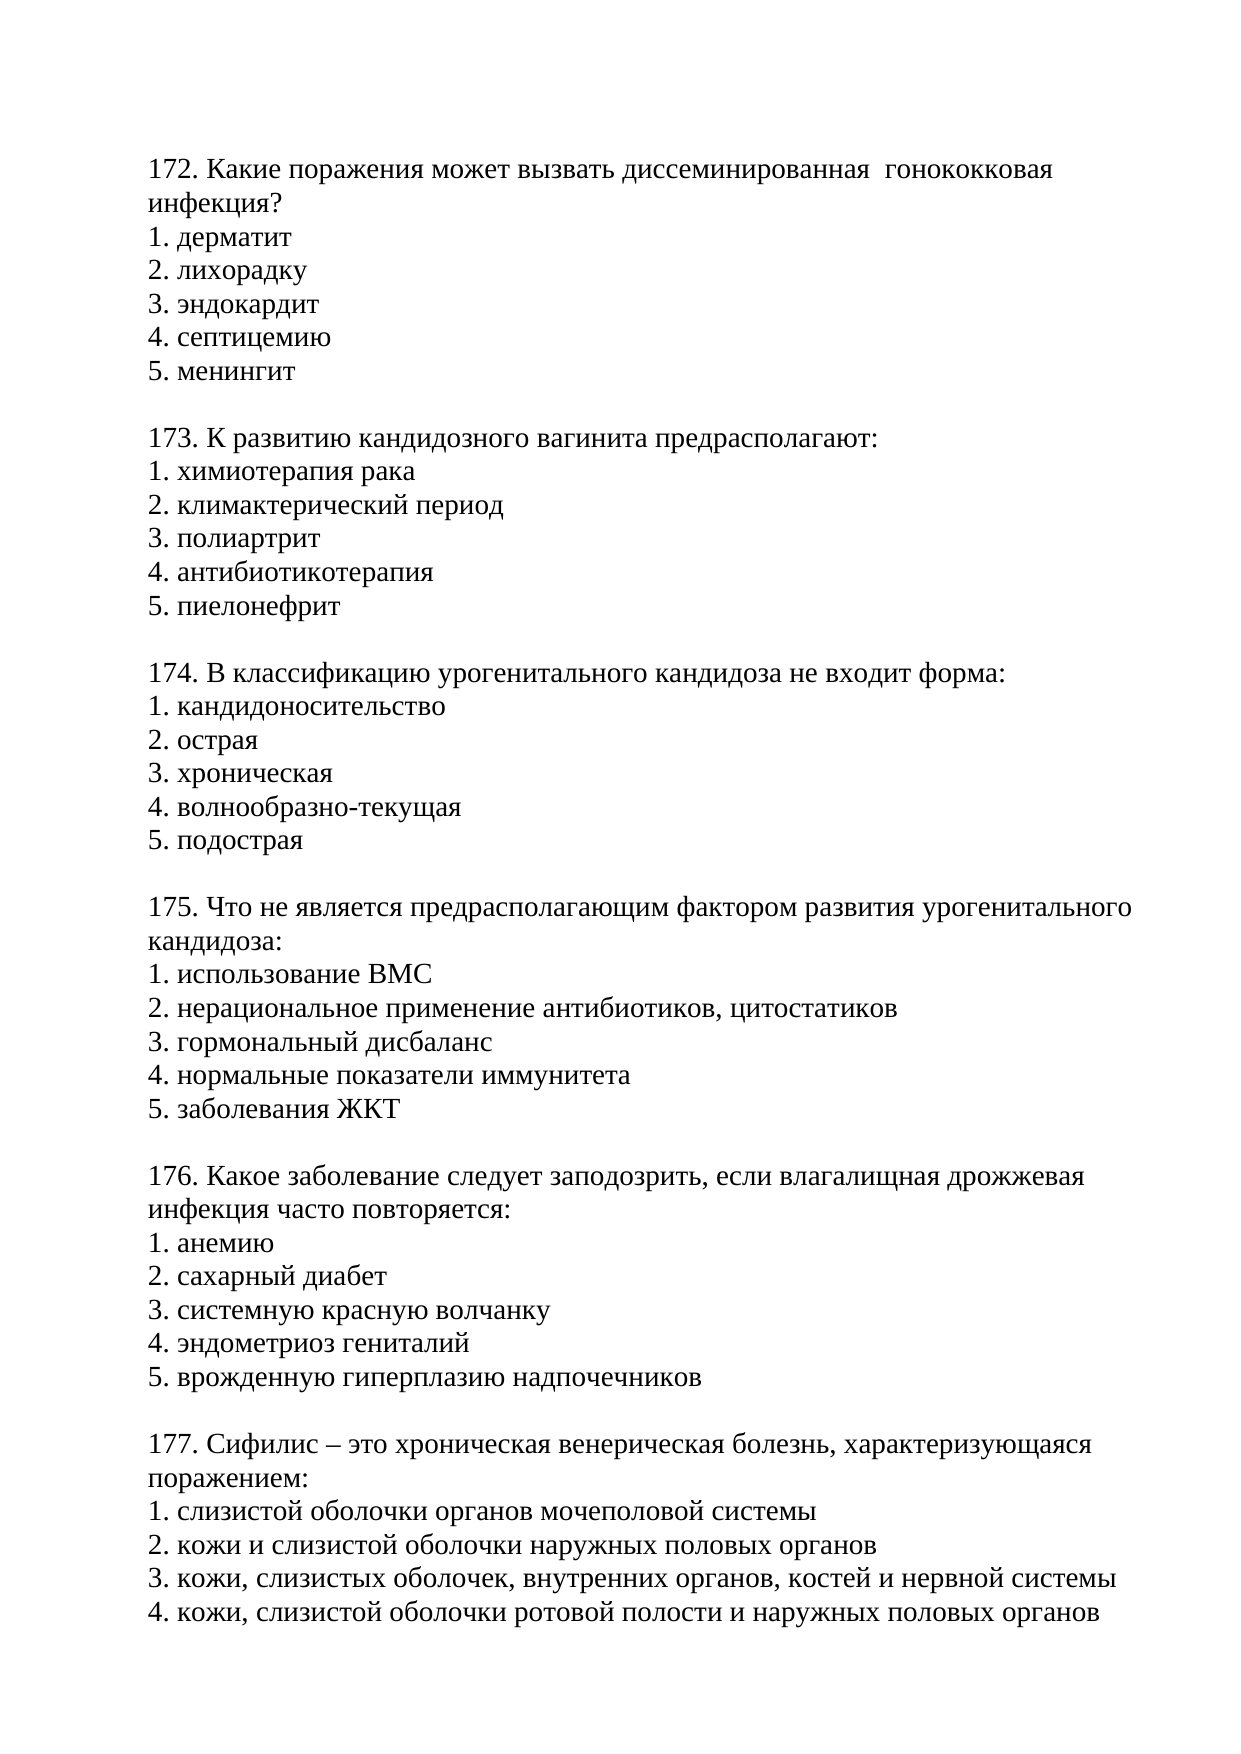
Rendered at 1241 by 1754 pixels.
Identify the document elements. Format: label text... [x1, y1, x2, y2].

list менингит [148, 353, 1152, 386]
list химиотерапия рака [148, 453, 1152, 487]
list врожденную гиперплазию надпочечников [148, 1359, 1152, 1393]
list антибиотикотерапия [148, 554, 1152, 588]
list кожи, слизистой оболочки ротовой полости и наружных половых органов [148, 1594, 1152, 1627]
list хроническая [148, 755, 1152, 789]
list дерматит [148, 219, 1152, 252]
list лихорадку [148, 252, 1152, 286]
list сахарный диабет [148, 1258, 1152, 1292]
list использование ВМС [148, 957, 1152, 990]
list климактерический период [148, 487, 1152, 521]
list эндометриоз гениталий [148, 1326, 1152, 1359]
list заболевания ЖКТ [148, 1091, 1152, 1124]
list В классификацию урогенитального кандидоза не входит форма: [148, 655, 1152, 688]
list Какие поражения может вызвать диссеминированная гонококковая инфекция? [148, 152, 1152, 219]
list подострая [148, 822, 1152, 856]
list гормональный дисбаланс [148, 1024, 1152, 1057]
list эндокардит [148, 286, 1152, 319]
list нерациональное применение антибиотиков, цитостатиков [148, 990, 1152, 1024]
list кожи и слизистой оболочки наружных половых органов [148, 1527, 1152, 1560]
list слизистой оболочки органов мочеполовой системы [148, 1493, 1152, 1527]
list кожи, слизистых оболочек, внутренних органов, костей и нервной системы [148, 1560, 1152, 1594]
list анемию [148, 1225, 1152, 1258]
list кандидоносительство [148, 688, 1152, 722]
list системную красную волчанку [148, 1292, 1152, 1326]
list септицемию [148, 319, 1152, 353]
list пиелонефрит [148, 588, 1152, 621]
list Сифилис – это хроническая венерическая болезнь, характеризующаяся поражением: [148, 1426, 1152, 1493]
list Что не является предрасполагающим фактором развития урогенитального кандидоза: [148, 889, 1152, 957]
list острая [148, 722, 1152, 755]
list Какое заболевание следует заподозрить, если влагалищная дрожжевая инфекция часто повторяется: [148, 1158, 1152, 1225]
list К развитию кандидозного вагинита предрасполагают: [148, 420, 1152, 453]
list волнообразно-текущая [148, 789, 1152, 822]
list полиартрит [148, 521, 1152, 554]
list нормальные показатели иммунитета [148, 1057, 1152, 1091]
